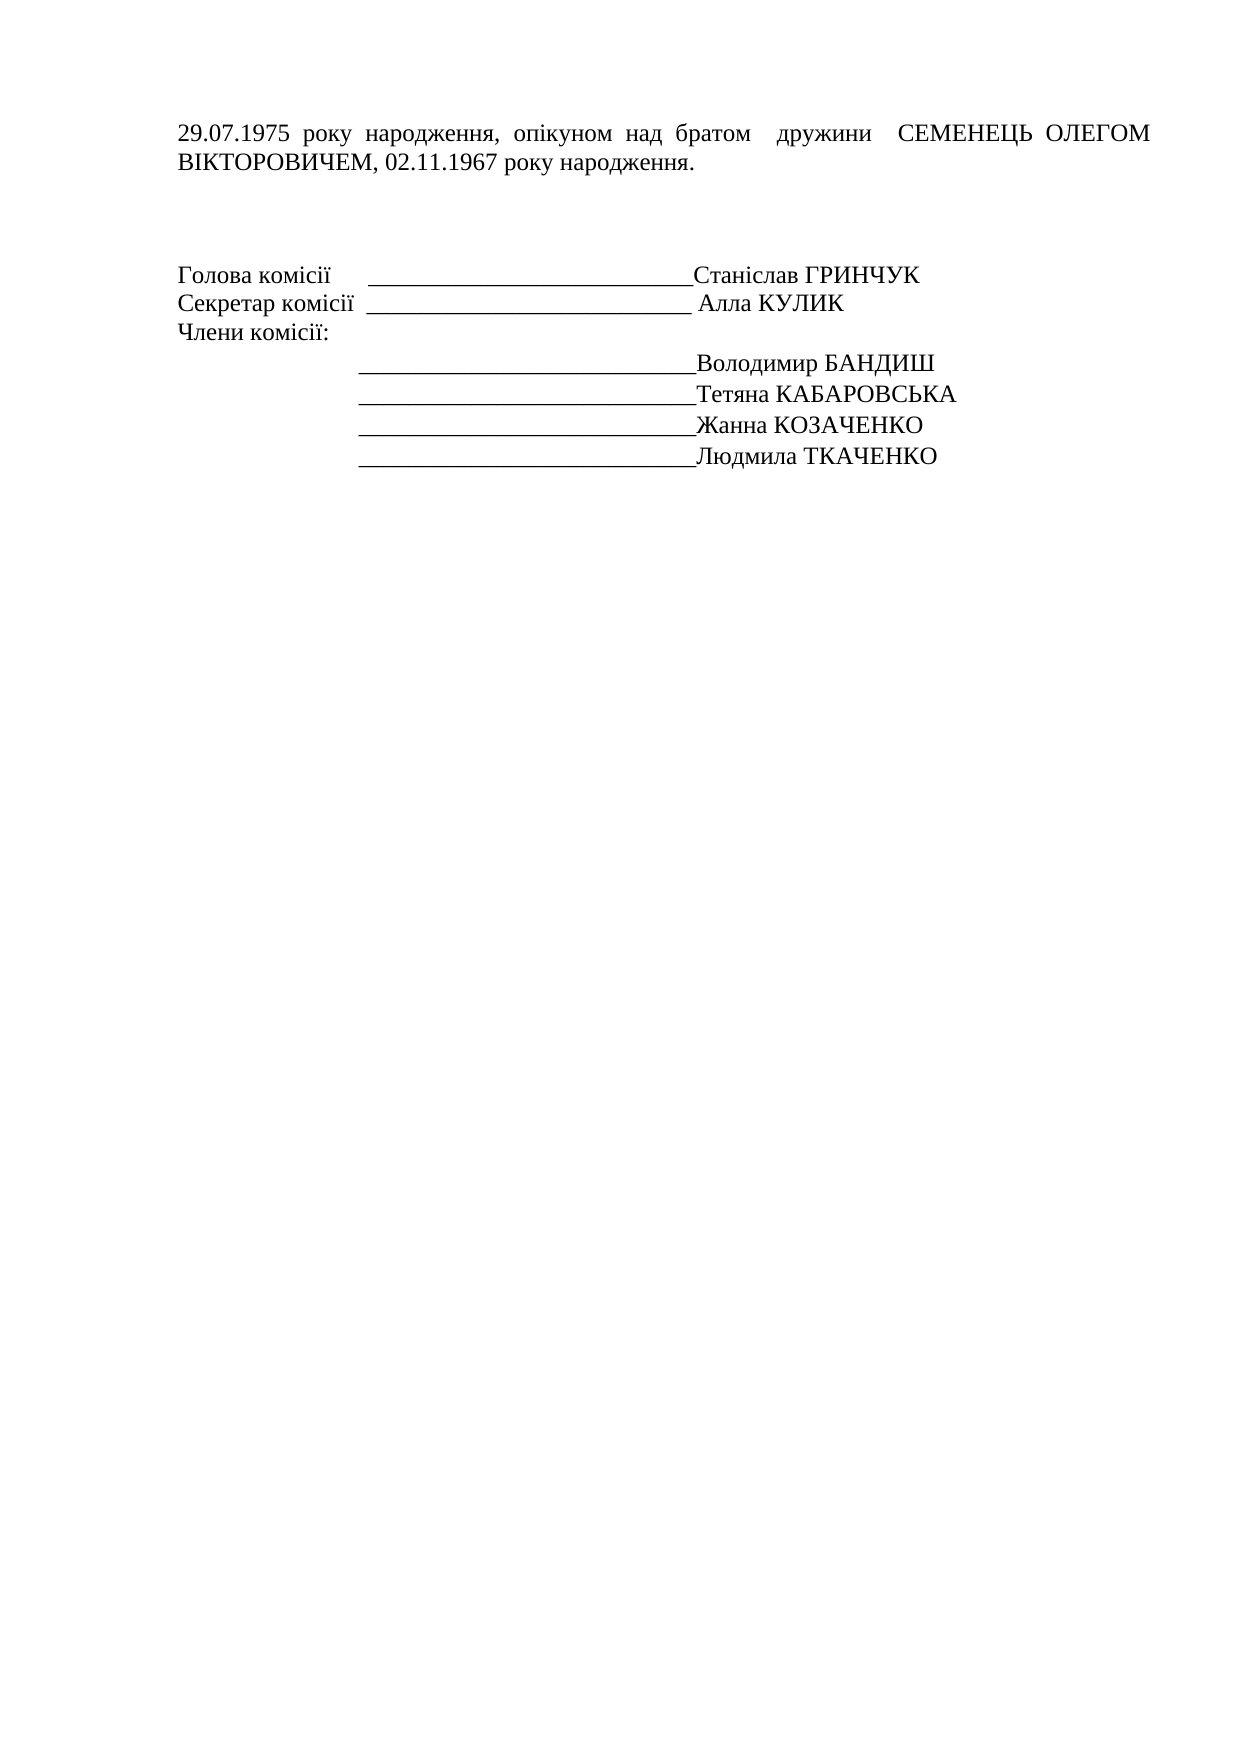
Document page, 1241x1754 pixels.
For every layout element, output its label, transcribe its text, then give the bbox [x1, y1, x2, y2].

text Секретар комісії __________________________ Алла КУЛИК [177, 288, 1152, 317]
text ___________________________Володимир БАНДИШ [177, 348, 1152, 377]
text ___________________________Жанна КОЗАЧЕНКО [177, 410, 1152, 439]
text ___________________________Людмила ТКАЧЕНКО [177, 441, 1152, 470]
text ___________________________Тетяна КАБАРОВСЬКА [177, 379, 1152, 408]
text Голова комісії __________________________Станіслав ГРИНЧУК [177, 260, 1152, 288]
text Члени комісії: [177, 317, 1152, 346]
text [177, 118, 1152, 176]
